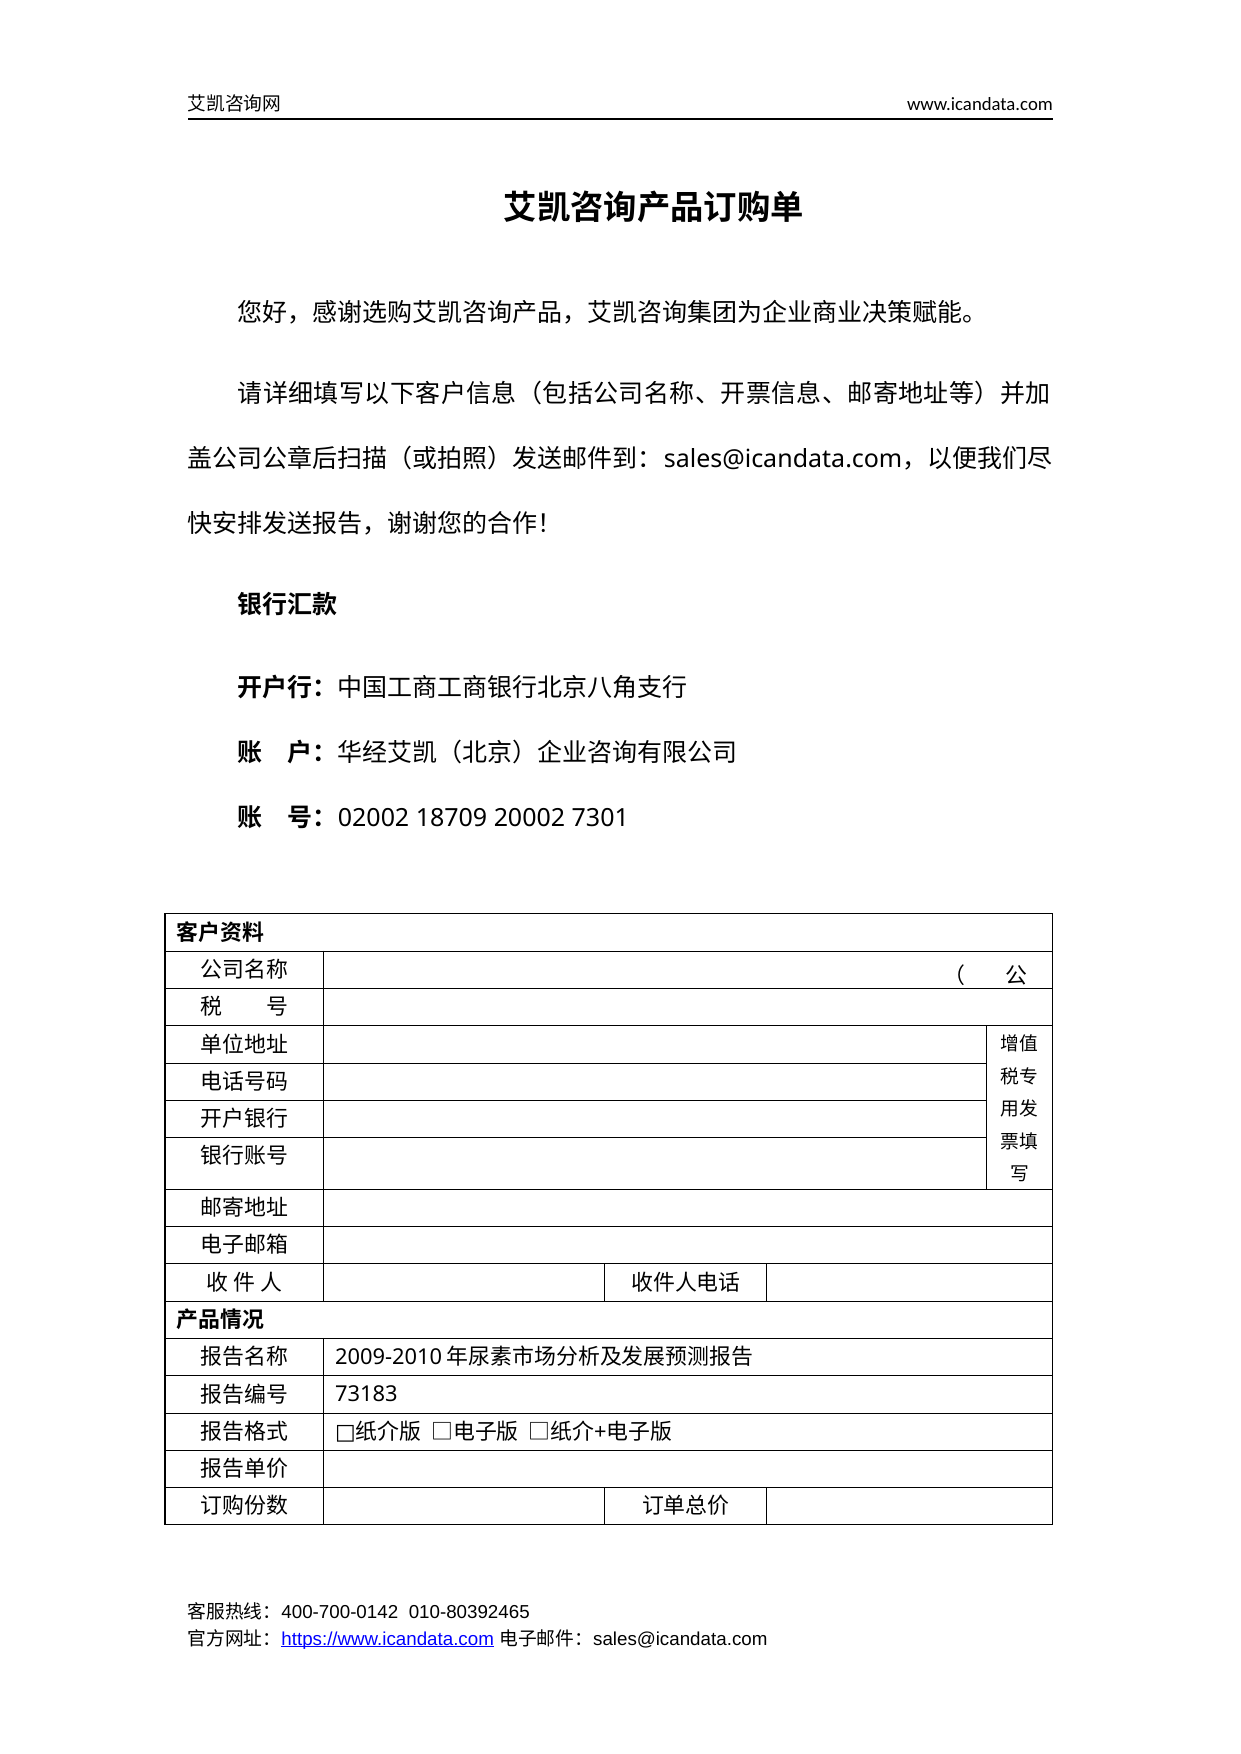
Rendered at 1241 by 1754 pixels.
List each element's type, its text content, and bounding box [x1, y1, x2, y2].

table_cell [324, 1451, 1052, 1487]
table_cell 73183 [324, 1376, 1052, 1412]
table_cell [324, 1064, 986, 1100]
table_cell 报告编号 [166, 1376, 323, 1412]
table_cell [324, 1101, 986, 1137]
table_cell 单位地址 [166, 1026, 323, 1062]
table_cell 税 号 [166, 989, 323, 1025]
text 账 号：02002 18709 20002 7301 [187, 783, 1053, 848]
table_cell [324, 1264, 604, 1301]
text 艾凯咨询产品订购单 [187, 172, 1053, 237]
table_cell [324, 1190, 1052, 1226]
table_cell [324, 1488, 604, 1524]
table_cell 报告单价 [166, 1451, 323, 1487]
table_cell 电子邮箱 [166, 1227, 323, 1263]
table_cell [324, 1138, 986, 1189]
table_header 客户资料 [166, 914, 1052, 951]
table_cell 报告格式 [166, 1414, 323, 1450]
table_cell 收件人电话 [605, 1264, 766, 1301]
table_cell [767, 1488, 1052, 1524]
text 银行汇款 [187, 570, 1053, 635]
table_cell [324, 952, 1052, 988]
table_cell 订购份数 [166, 1488, 323, 1524]
table_cell [767, 1264, 1052, 1301]
table_cell 增值税专用发票填写 [987, 1026, 1052, 1189]
table_cell 电话号码 [166, 1064, 323, 1100]
table_cell 银行账号 [166, 1138, 323, 1189]
text 开户行：中国工商工商银行北京八角支行 [187, 653, 1053, 718]
table_cell [324, 1026, 986, 1062]
table_cell 订单总价 [605, 1488, 766, 1524]
table_cell 邮寄地址 [166, 1190, 323, 1226]
table_cell 开户银行 [166, 1101, 323, 1137]
text 请详细填写以下客户信息（包括公司名称、开票信息、邮寄地址等）并加盖公司公章后扫描（或拍照）发送邮件到：sales@icandata.com，以便我们尽快安排发送报告，谢谢您的合作！ [187, 359, 1053, 554]
table_cell 公司名称 [166, 952, 323, 988]
table_cell 2009-2010年尿素市场分析及发展预测报告 [324, 1339, 1052, 1375]
text 账 户：华经艾凯（北京）企业咨询有限公司 [187, 718, 1053, 783]
table_cell 报告名称 [166, 1339, 323, 1375]
table_cell □纸介版 □电子版 □纸介+电子版 [324, 1414, 1052, 1450]
table_cell 收 件 人 [166, 1264, 323, 1301]
table_cell [324, 989, 1052, 1025]
text 您好，感谢选购艾凯咨询产品，艾凯咨询集团为企业商业决策赋能。 [187, 278, 1053, 343]
table_cell 产品情况 [166, 1302, 1052, 1338]
table_cell [324, 1227, 1052, 1263]
